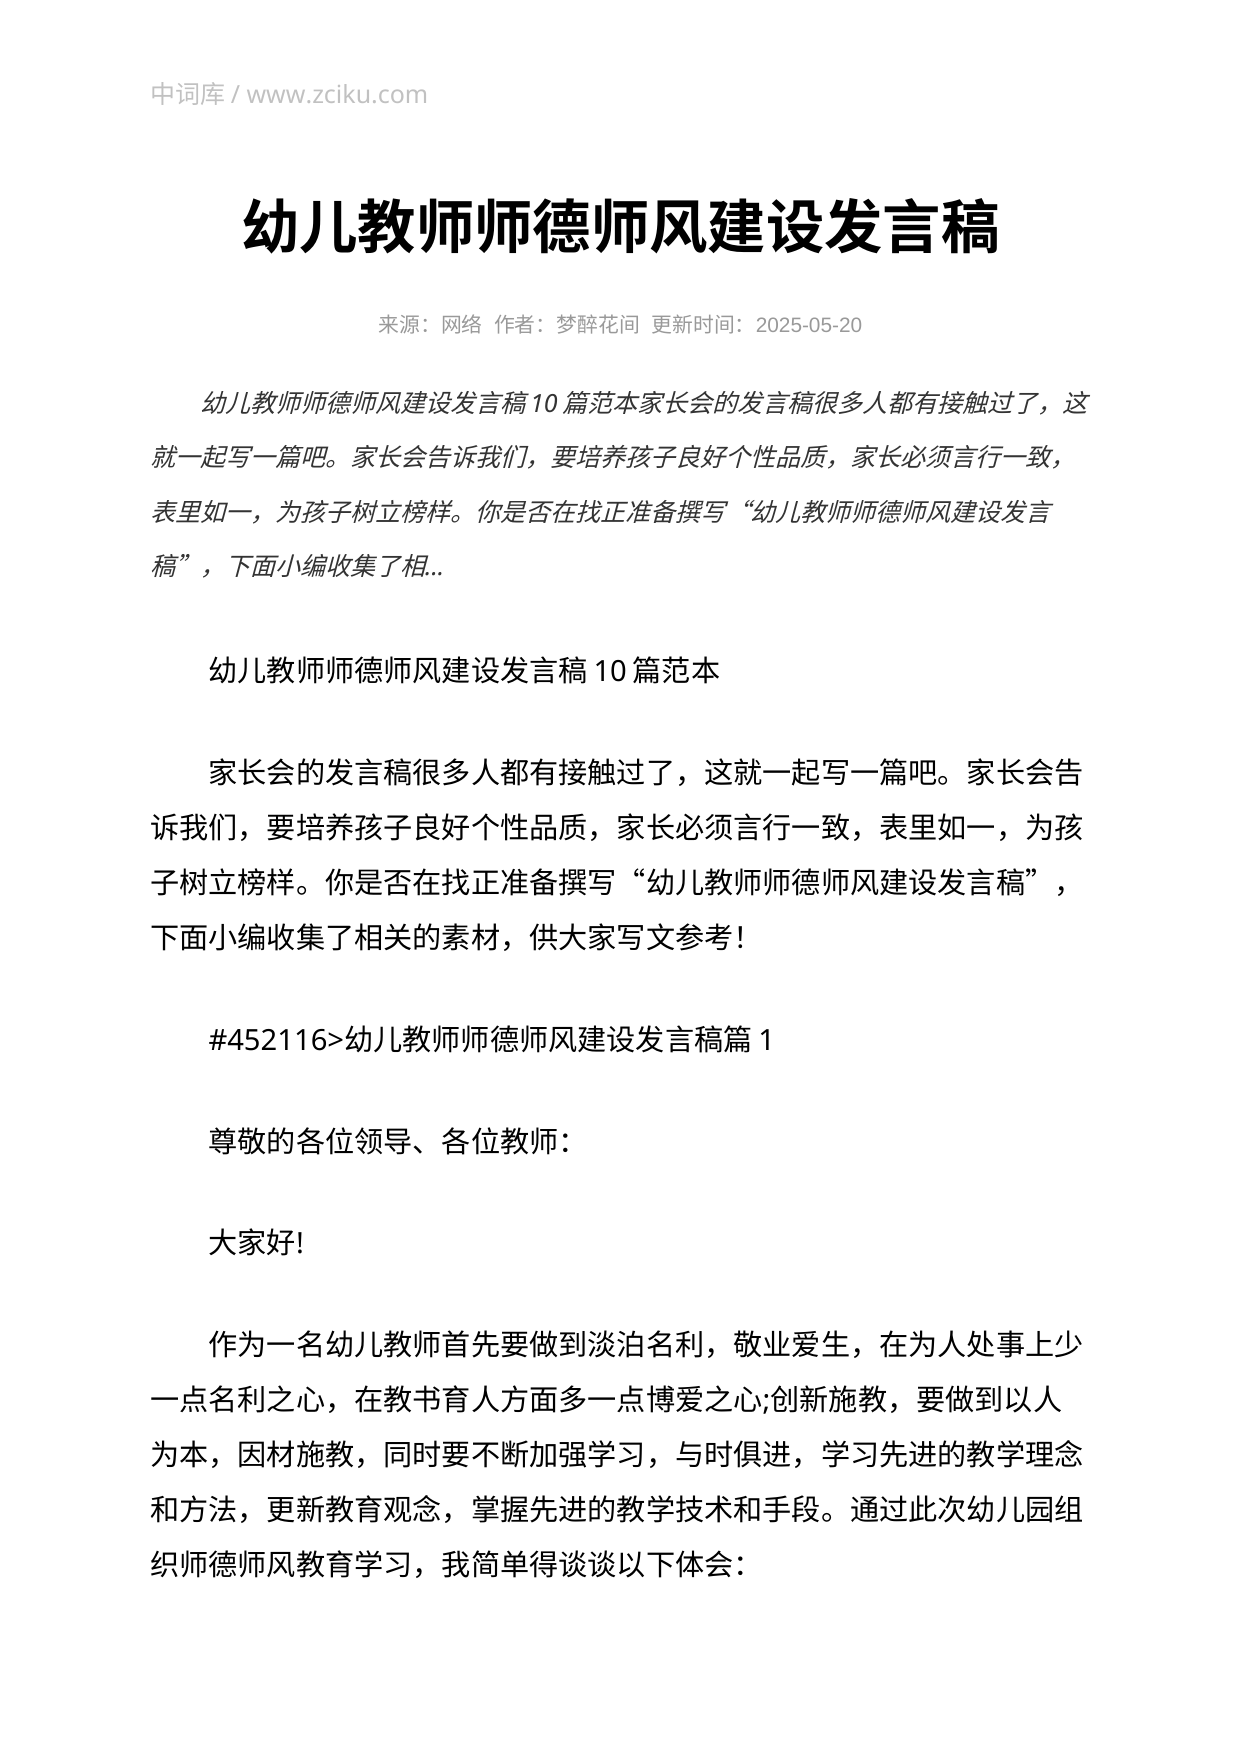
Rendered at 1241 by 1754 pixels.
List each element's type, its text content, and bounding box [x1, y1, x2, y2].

text 幼儿教师师德师风建设发言稿10篇范本 [150, 648, 1090, 690]
text 作为一名幼儿教师首先要做到淡泊名利，敬业爱生，在为人处事上少一点名利之心，在教书育人方面多一点博爱之心;创新施教，要做到以人为本，因材施教，同时要不断加强学习，与时俱进，学习先进的教学理念和方法，更新教育观念，掌握先进的教学技术和手段。通过此次幼儿园组织师德师风教育学习，我简单得谈谈以下体会： [150, 1322, 1090, 1584]
text 来源：网络 作者：梦醉花间 更新时间：2025-05-20 [150, 313, 1090, 337]
text #452116>幼儿教师师德师风建设发言稿篇1 [150, 1016, 1090, 1059]
text 幼儿教师师德师风建设发言稿10篇范本家长会的发言稿很多人都有接触过了，这就一起写一篇吧。家长会告诉我们，要培养孩子良好个性品质，家长必须言行一致，表里如一，为孩子树立榜样。你是否在找正准备撰写“幼儿教师师德师风建设发言稿”，下面小编收集了相... [150, 383, 1090, 583]
text 尊敬的各位领导、各位教师： [150, 1118, 1090, 1161]
text 家长会的发言稿很多人都有接触过了，这就一起写一篇吧。家长会告诉我们，要培养孩子良好个性品质，家长必须言行一致，表里如一，为孩子树立榜样。你是否在找正准备撰写“幼儿教师师德师风建设发言稿”，下面小编收集了相关的素材，供大家写文参考！ [150, 750, 1090, 957]
subtitle 幼儿教师师德师风建设发言稿 [150, 181, 1090, 266]
text 大家好! [150, 1220, 1090, 1262]
